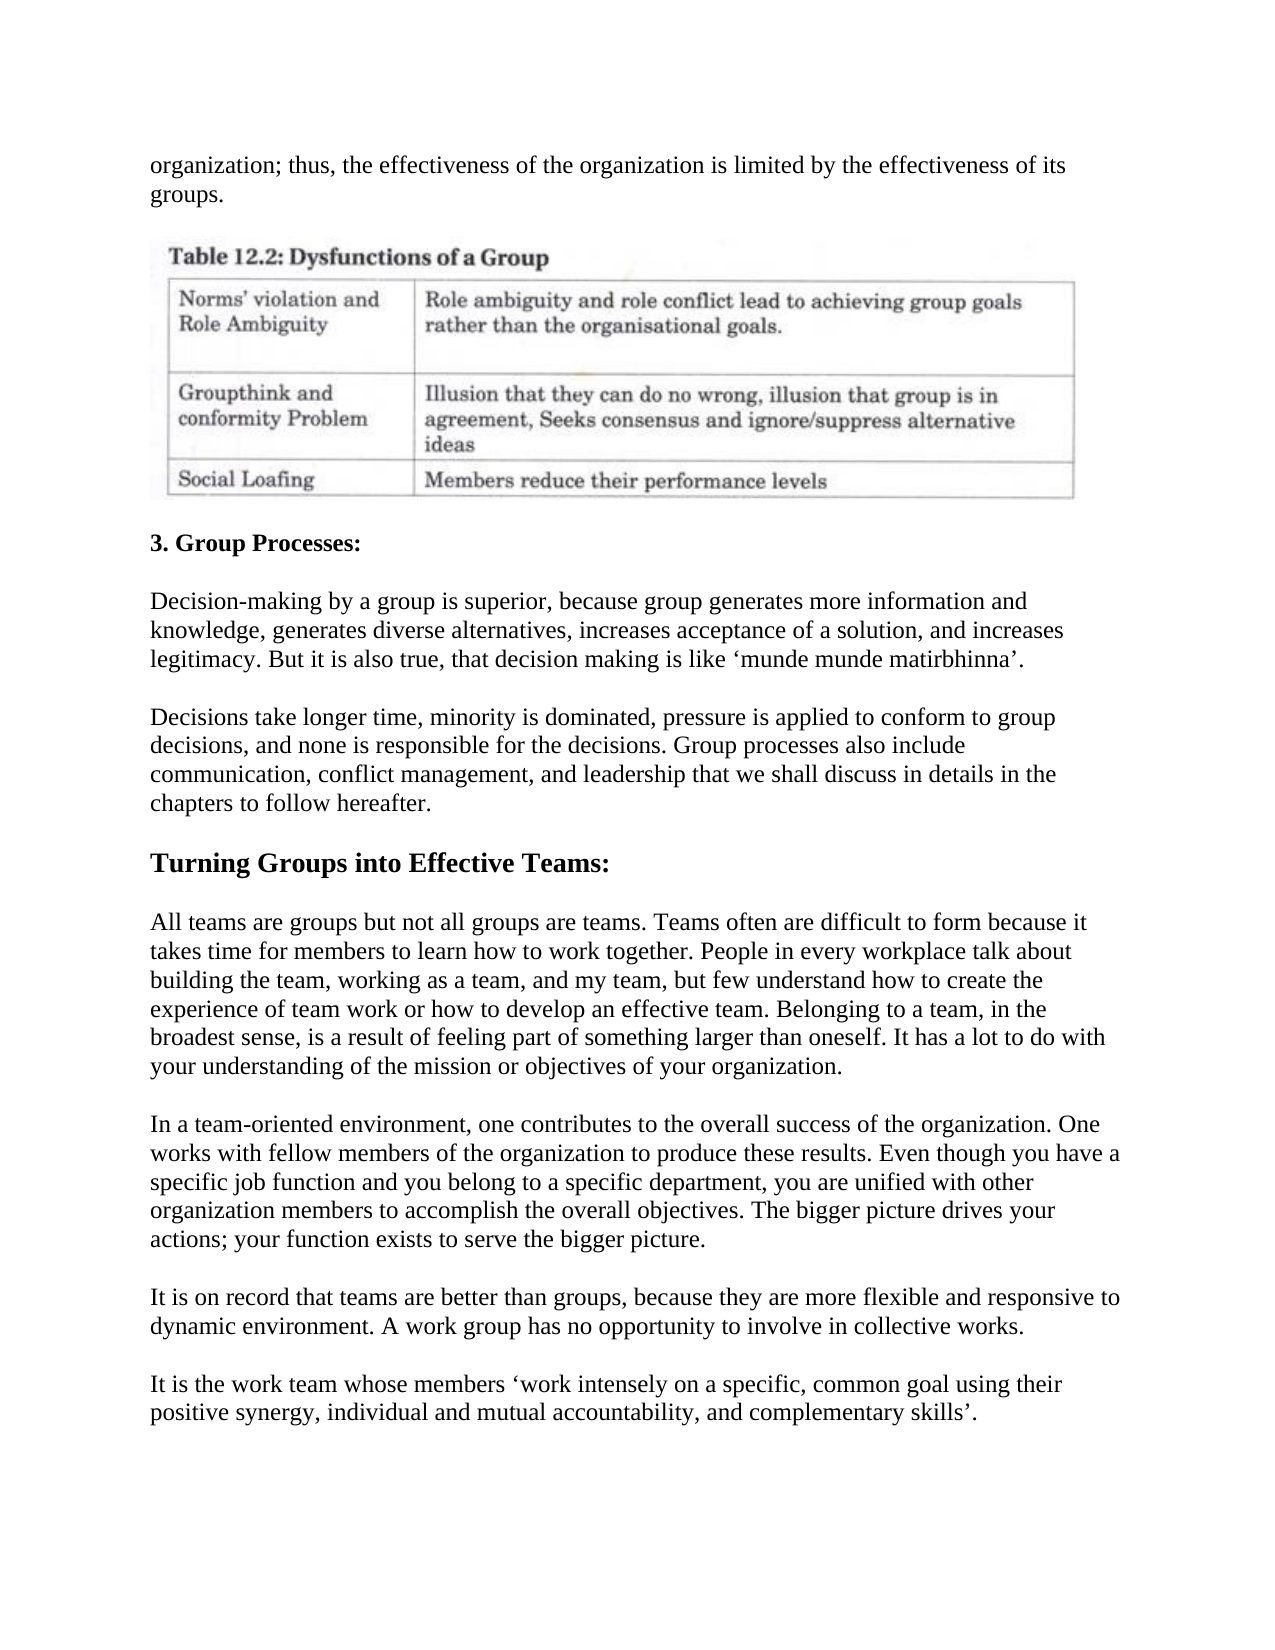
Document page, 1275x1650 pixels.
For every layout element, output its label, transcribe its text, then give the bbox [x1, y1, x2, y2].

text It is on record that teams are better than groups, because they are more flexible and responsive to dynamic environment. A work group has no opportunity to involve in collective works. [150, 1282, 1125, 1339]
text Turning Groups into Effective Teams: [150, 846, 1125, 878]
text Decision-making by a group is superior, because group generates more information and knowledge, generates diverse alternatives, increases acceptance of a solution, and increases legitimacy. But it is also true, that decision making is like ‘munde munde matirbhinna’. [150, 586, 1125, 672]
text All teams are groups but not all groups are teams. Teams often are difficult to form because it takes time for members to learn how to work together. People in every workplace talk about building the team, working as a team, and my team, but few understand how to create the experience of team work or how to develop an effective team. Belonging to a team, in the broadest sense, is a result of feeling part of something larger than oneself. It has a lot to do with your understanding of the mission or objectives of your organization. [150, 907, 1125, 1080]
text 3. Group Processes: [150, 528, 1125, 557]
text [150, 150, 1125, 207]
picture [150, 236, 1077, 500]
text In a team-oriented environment, one contributes to the overall success of the organization. One works with fellow members of the organization to produce these results. Even though you have a specific job function and you belong to a specific department, you are unified with other organization members to accomplish the overall objectives. The bigger picture drives your actions; your function exists to serve the bigger picture. [150, 1109, 1125, 1253]
text It is the work team whose members ‘work intensely on a specific, common goal using their positive synergy, individual and mutual accountability, and complementary skills’. [150, 1369, 1125, 1426]
text Decisions take longer time, minority is dominated, pressure is applied to conform to group decisions, and none is responsible for the decisions. Group processes also include communication, conflict management, and leadership that we shall discuss in details in the chapters to follow hereafter. [150, 702, 1125, 817]
